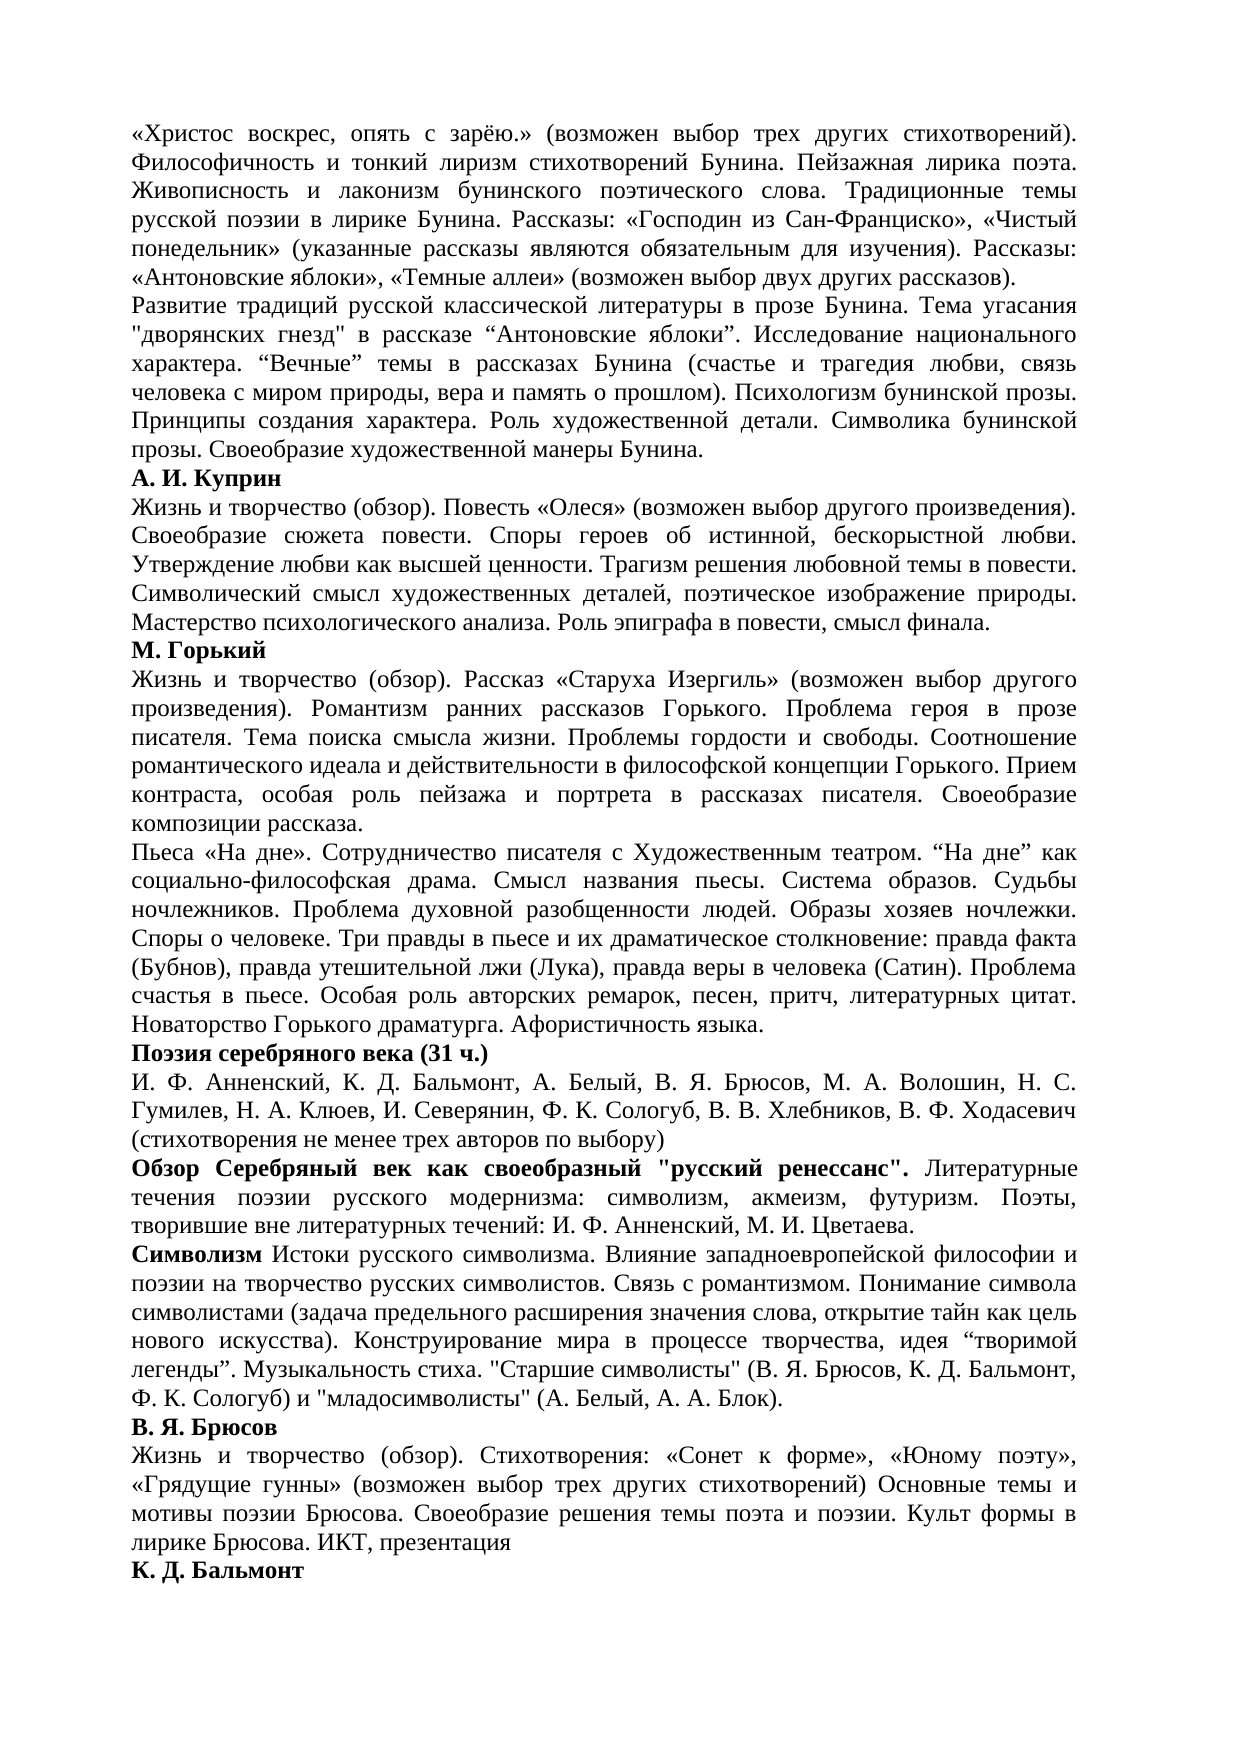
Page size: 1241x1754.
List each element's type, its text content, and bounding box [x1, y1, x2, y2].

text В. Я. Брюсов [131, 1412, 1078, 1441]
text Жизнь и творчество (обзор). Рассказ «Старуха Изергиль» (возможен выбор другого произведения). Романтизм ранних рассказов Горького. Проблема героя в прозе писателя. Тема поиска смысла жизни. Проблемы гордости и свободы. Соотношение романтического идеала и действительности в философской концепции Горького. Прием контраста, особая роль пейзажа и портрета в рассказах писателя. Своеобразие композиции рассказа. [131, 664, 1078, 837]
text Развитие традиций русской классической литературы в прозе Бунина. Тема угасания "дворянских гнезд" в рассказе “Антоновские яблоки”. Исследование национального характера. “Вечные” темы в рассказах Бунина (счастье и трагедия любви, связь человека с миром природы, вера и память о прошлом). Психологизм бунинской прозы. Принципы создания характера. Роль художественной детали. Символика бунинской прозы. Своеобразие художественной манеры Бунина. [131, 291, 1078, 463]
text Обзор Серебряный век как своеобразный "русский ренессанс". Литературные течения поэзии русского модернизма: символизм, акмеизм, футуризм. Поэты, творившие вне литературных течений: И. Ф. Анненский, М. И. Цветаева. [131, 1153, 1078, 1239]
text Поэзия серебряного века (31 ч.) [131, 1038, 1078, 1067]
text Жизнь и творчество (обзор). Стихотворения: «Сонет к форме», «Юному поэту», «Грядущие гунны» (возможен выбор трех других стихотворений) Основные темы и мотивы поэзии Брюсова. Своеобразие решения темы поэта и поэзии. Культ формы в лирике Брюсова. ИКТ, презентация [131, 1441, 1078, 1556]
text Пьеса «На дне». Сотрудничество писателя с Художественным театром. “На дне” как социально-философская драма. Смысл названия пьесы. Система образов. Судьбы ночлежников. Проблема духовной разобщенности людей. Образы хозяев ночлежки. Споры о человеке. Три правды в пьесе и их драматическое столкновение: правда факта (Бубнов), правда утешительной лжи (Лука), правда веры в человека (Сатин). Проблема счастья в пьесе. Особая роль авторских ремарок, песен, притч, литературных цитат. Новаторство Горького драматурга. Афористичность языка. [131, 837, 1078, 1038]
text Символизм Истоки русского символизма. Влияние западноевропейской философии и поэзии на творчество русских символистов. Связь с романтизмом. Понимание символа символистами (задача предельного расширения значения слова, открытие тайн как цель нового искусства). Конструирование мира в процессе творчества, идея “творимой легенды”. Музыкальность стиха. "Старшие символисты" (В. Я. Брюсов, К. Д. Бальмонт, Ф. К. Сологуб) и "младосимволисты" (А. Белый, А. А. Блок). [131, 1239, 1078, 1412]
text Жизнь и творчество (обзор). Повесть «Олеся» (возможен выбор другого произведения). Своеобразие сюжета повести. Споры героев об истинной, бескорыстной любви. Утверждение любви как высшей ценности. Трагизм решения любовной темы в повести. Символический смысл художественных деталей, поэтическое изображение природы. Мастерство психологического анализа. Роль эпиграфа в повести, смысл финала. [131, 492, 1078, 636]
text И. Ф. Анненский, К. Д. Бальмонт, А. Белый, В. Я. Брюсов, М. А. Волошин, Н. С. Гумилев, Н. А. Клюев, И. Северянин, Ф. К. Сологуб, В. В. Хлебников, В. Ф. Ходасевич (стихотворения не менее трех авторов по выбору) [131, 1067, 1078, 1153]
text А. И. Куприн [131, 463, 1078, 492]
text К. Д. Бальмонт [131, 1556, 1078, 1584]
text М. Горький [131, 636, 1078, 664]
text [131, 118, 1078, 291]
